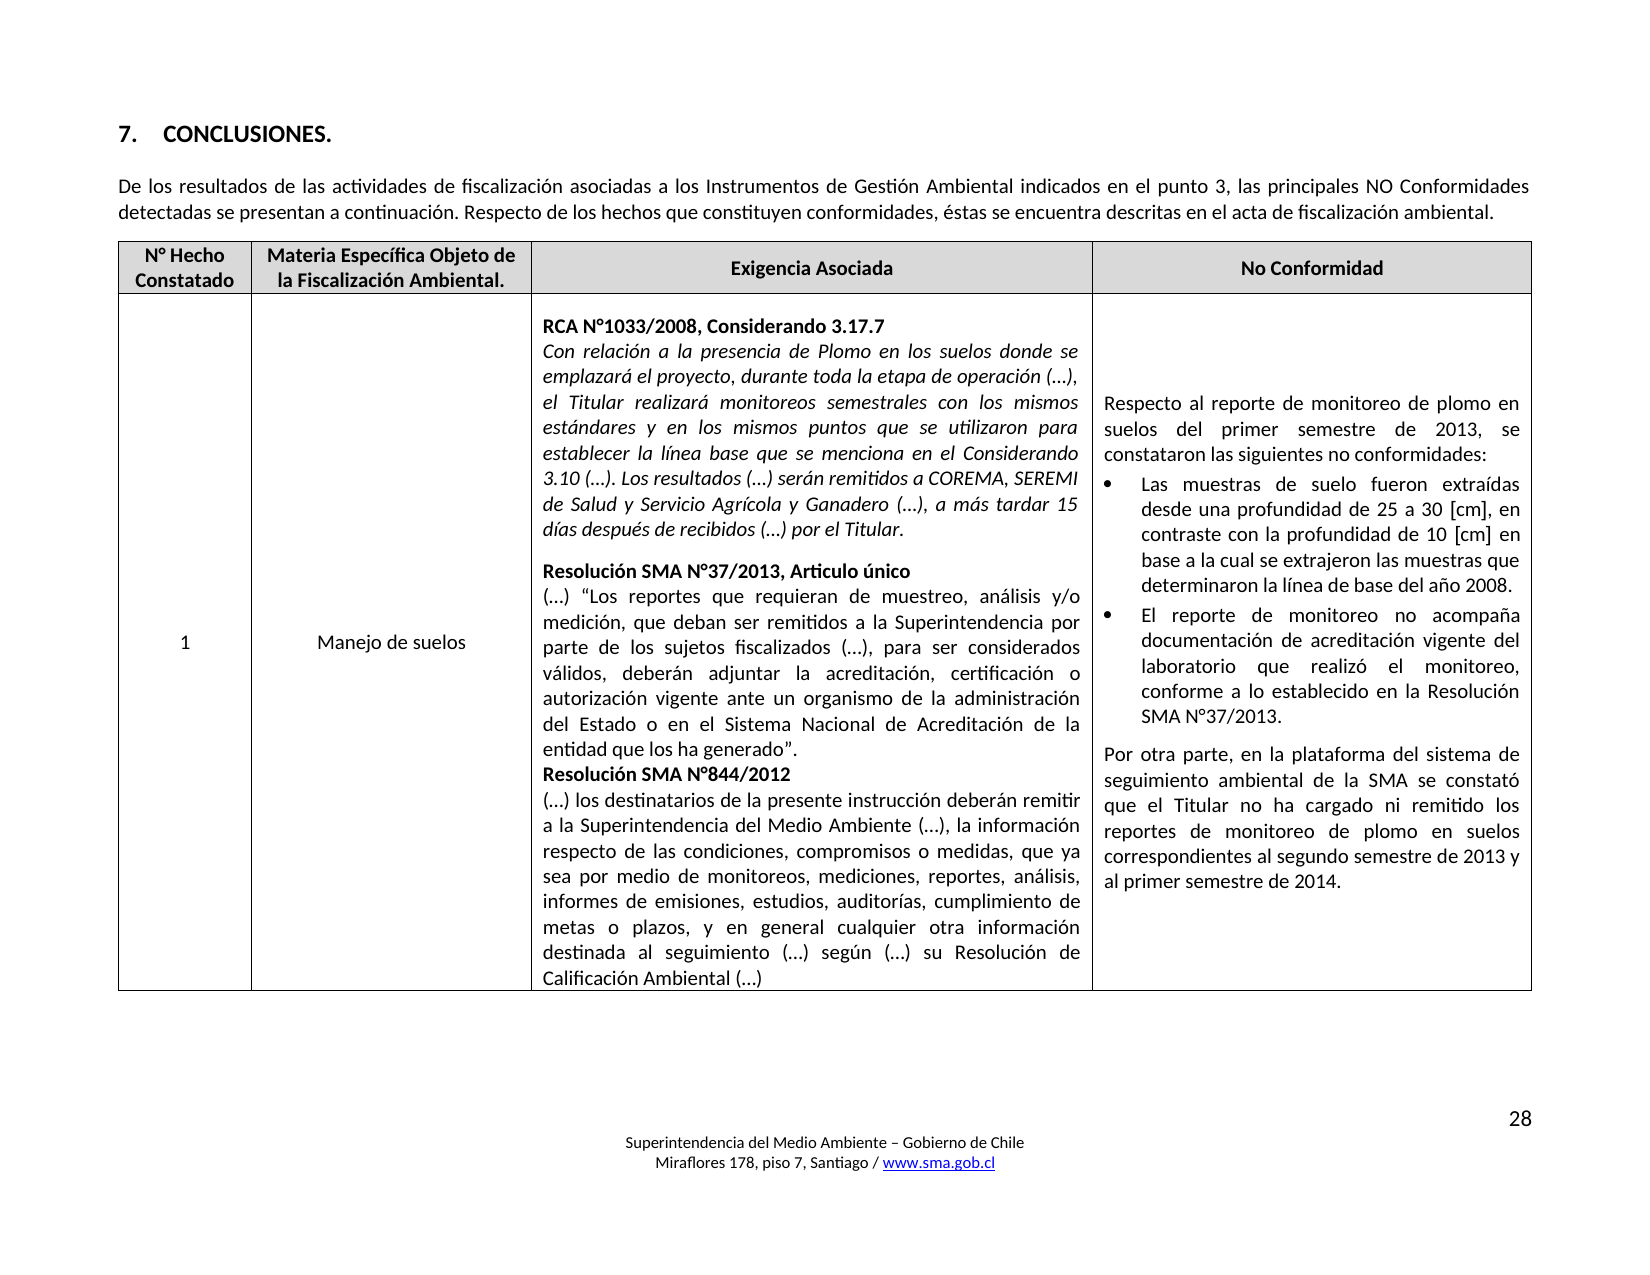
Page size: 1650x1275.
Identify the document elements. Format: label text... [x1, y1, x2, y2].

text De los resultados de las actividades de fiscalización asociadas a los Instrumentos de Gestión Ambiental indicados en el punto 3, las principales NO Conformidades detectadas se presentan a continuación. Respecto de los hechos que constituyen conformidades, éstas se encuentra descritas en el acta de fiscalización ambiental. [118, 174, 1532, 224]
table_header No Conformidad [1093, 242, 1531, 293]
table_cell RCA N°1033/2008, Considerando 3.17.7 Con relación a la presencia de Plomo en los suelos donde se emplazará el proyecto, durante toda la etapa de operación (…), el Titular realizará monitoreos semestrales con los mismos estándares y en los mismos puntos que se utilizaron para establecer la línea base que se menciona en el Considerando 3.10 (…). Los resultados (…) serán remitidos a COREMA, SEREMI de Salud y Servicio Agrícola y Ganadero (…), a más tardar 15 días después de recibidos (…) por el Titular. Resolución SMA N°37/2013, Articulo único (…) “Los reportes que requieran de muestreo, análisis y/o medición, que deban ser remitidos a la Superintendencia por parte de los sujetos fiscalizados (…), para ser considerados válidos, deberán adjuntar la acreditación, certificación o autorización vigente ante un organismo de la administración del Estado o en el Sistema Nacional de Acreditación de la entidad que los ha generado”. Resolución SMA N°844/2012 (…) los destinatarios de la presente instrucción deberán remitir a la Superintendencia del Medio Ambiente (…), la información respecto de las condiciones, compromisos o medidas, que ya sea por medio de monitoreos, mediciones, reportes, análisis, informes de emisiones, estudios, auditorías, cumplimiento de metas o plazos, y en general cualquier otra información destinada al seguimiento (…) según (…) su Resolución de Calificación Ambiental (…) [532, 294, 1092, 990]
table_header Materia Específica Objeto de la Fiscalización Ambiental. [252, 242, 531, 293]
table_cell 1 [119, 294, 251, 990]
table_cell Respecto al reporte de monitoreo de plomo en suelos del primer semestre de 2013, se constataron las siguientes no conformidades: Las muestras de suelo fueron extraídas desde una profundidad de 25 a 30 [cm], en contraste con la profundidad de 10 [cm] en base a la cual se extrajeron las muestras que determinaron la línea de base del año 2008. El reporte de monitoreo no acompaña documentación de acreditación vigente del laboratorio que realizó el monitoreo, conforme a lo establecido en la Resolución SMA N°37/2013. Por otra parte, en la plataforma del sistema de seguimiento ambiental de la SMA se constató que el Titular no ha cargado ni remitido los reportes de monitoreo de plomo en suelos correspondientes al segundo semestre de 2013 y al primer semestre de 2014. [1093, 294, 1531, 990]
table_header Exigencia Asociada [532, 242, 1092, 293]
table_header N° Hecho Constatado [119, 242, 251, 293]
subtitle CONCLUSIONES. [118, 118, 1532, 149]
table_cell Manejo de suelos [252, 294, 531, 990]
